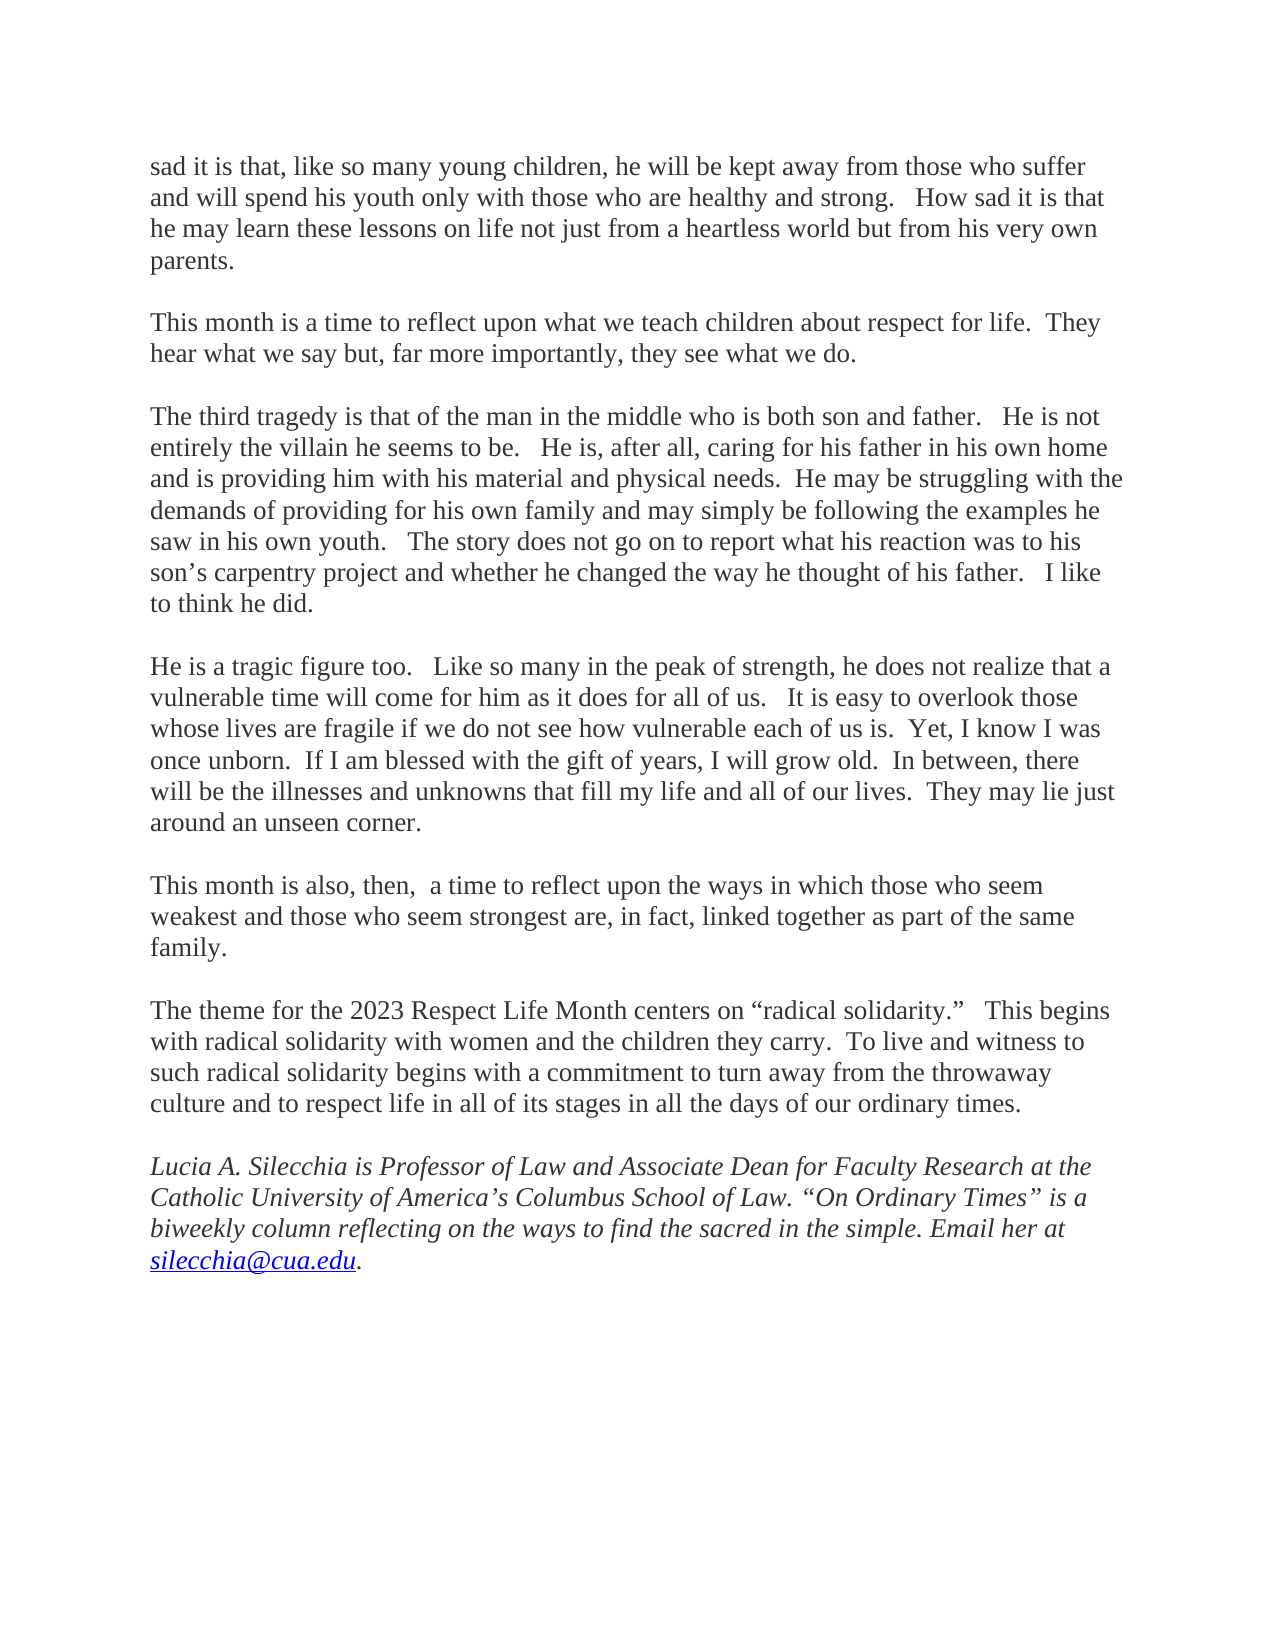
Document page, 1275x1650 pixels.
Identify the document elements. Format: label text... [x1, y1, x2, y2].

text The third tragedy is that of the man in the middle who is both son and father. He is not entirely the villain he seems to be. He is, after all, caring for his father in his own home and is providing him with his material and physical needs. He may be struggling with the demands of providing for his own family and may simply be following the examples he saw in his own youth. The story does not go on to report what his reaction was to his son’s carpentry project and whether he changed the way he thought of his father. I like to think he did. [150, 400, 1125, 619]
text This month is also, then, a time to reflect upon the ways in which those who seem weakest and those who seem strongest are, in fact, linked together as part of the same family. [150, 869, 1125, 962]
text He is a tragic figure too. Like so many in the peak of strength, he does not realize that a vulnerable time will come for him as it does for all of us. It is easy to overlook those whose lives are fragile if we do not see how vulnerable each of us is. Yet, I know I was once unborn. If I am blessed with the gift of years, I will grow old. In between, there will be the illnesses and unknowns that fill my life and all of our lives. They may lie just around an unseen corner. [150, 650, 1125, 837]
text Lucia A. Silecchia is Professor of Law and Associate Dean for Faculty Research at the Catholic University of America’s Columbus School of Law. “On Ordinary Times” is a biweekly column reflecting on the ways to find the sacred in the simple. Email her at silecchia@cua.edu. [150, 1150, 1125, 1275]
text The theme for the 2023 Respect Life Month centers on “radical solidarity.” This begins with radical solidarity with women and the children they carry. To live and witness to such radical solidarity begins with a commitment to turn away from the throwaway culture and to respect life in all of its stages in all the days of our ordinary times. [150, 994, 1125, 1119]
text This month is a time to reflect upon what we teach children about respect for life. They hear what we say but, far more importantly, they see what we do. [150, 306, 1125, 369]
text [150, 150, 1125, 275]
